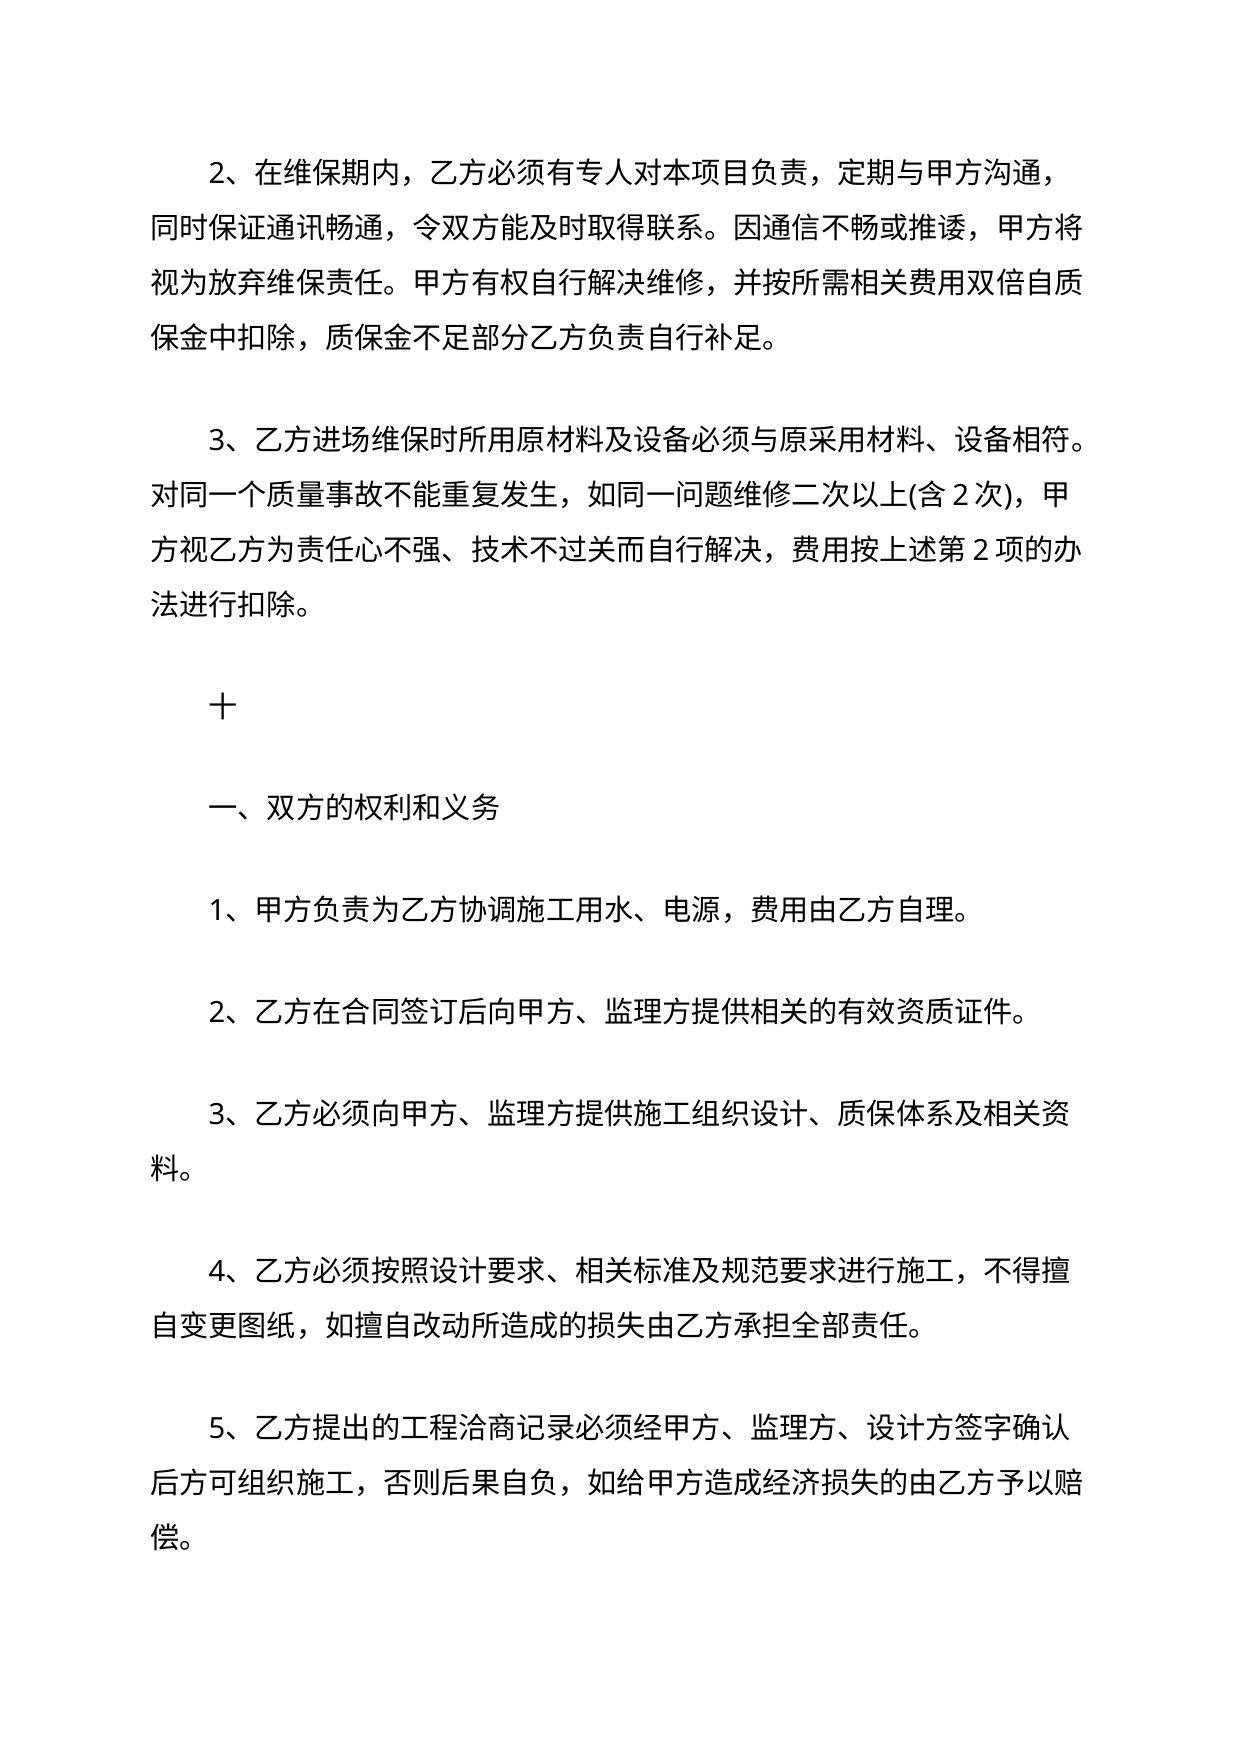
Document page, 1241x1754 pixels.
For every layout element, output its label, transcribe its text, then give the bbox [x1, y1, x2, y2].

text 一、双方的权利和义务 [150, 785, 1090, 827]
text 十 [150, 683, 1090, 726]
text 5、乙方提出的工程洽商记录必须经甲方、监理方、设计方签字确认后方可组织施工，否则后果自负，如给甲方造成经济损失的由乙方予以赔偿。 [150, 1404, 1090, 1557]
text 1、甲方负责为乙方协调施工用水、电源，费用由乙方自理。 [150, 887, 1090, 929]
text 2、在维保期内，乙方必须有专人对本项目负责，定期与甲方沟通，同时保证通讯畅通，令双方能及时取得联系。因通信不畅或推诿，甲方将视为放弃维保责任。甲方有权自行解决维修，并按所需相关费用双倍自质保金中扣除，质保金不足部分乙方负责自行补足。 [150, 150, 1090, 357]
text 3、乙方进场维保时所用原材料及设备必须与原采用材料、设备相符。对同一个质量事故不能重复发生，如同一问题维修二次以上(含2次)，甲方视乙方为责任心不强、技术不过关而自行解决，费用按上述第2项的办法进行扣除。 [150, 417, 1090, 624]
text 4、乙方必须按照设计要求、相关标准及规范要求进行施工，不得擅自变更图纸，如擅自改动所造成的损失由乙方承担全部责任。 [150, 1248, 1090, 1345]
text 3、乙方必须向甲方、监理方提供施工组织设计、质保体系及相关资料。 [150, 1091, 1090, 1188]
text 2、乙方在合同签订后向甲方、监理方提供相关的有效资质证件。 [150, 989, 1090, 1031]
